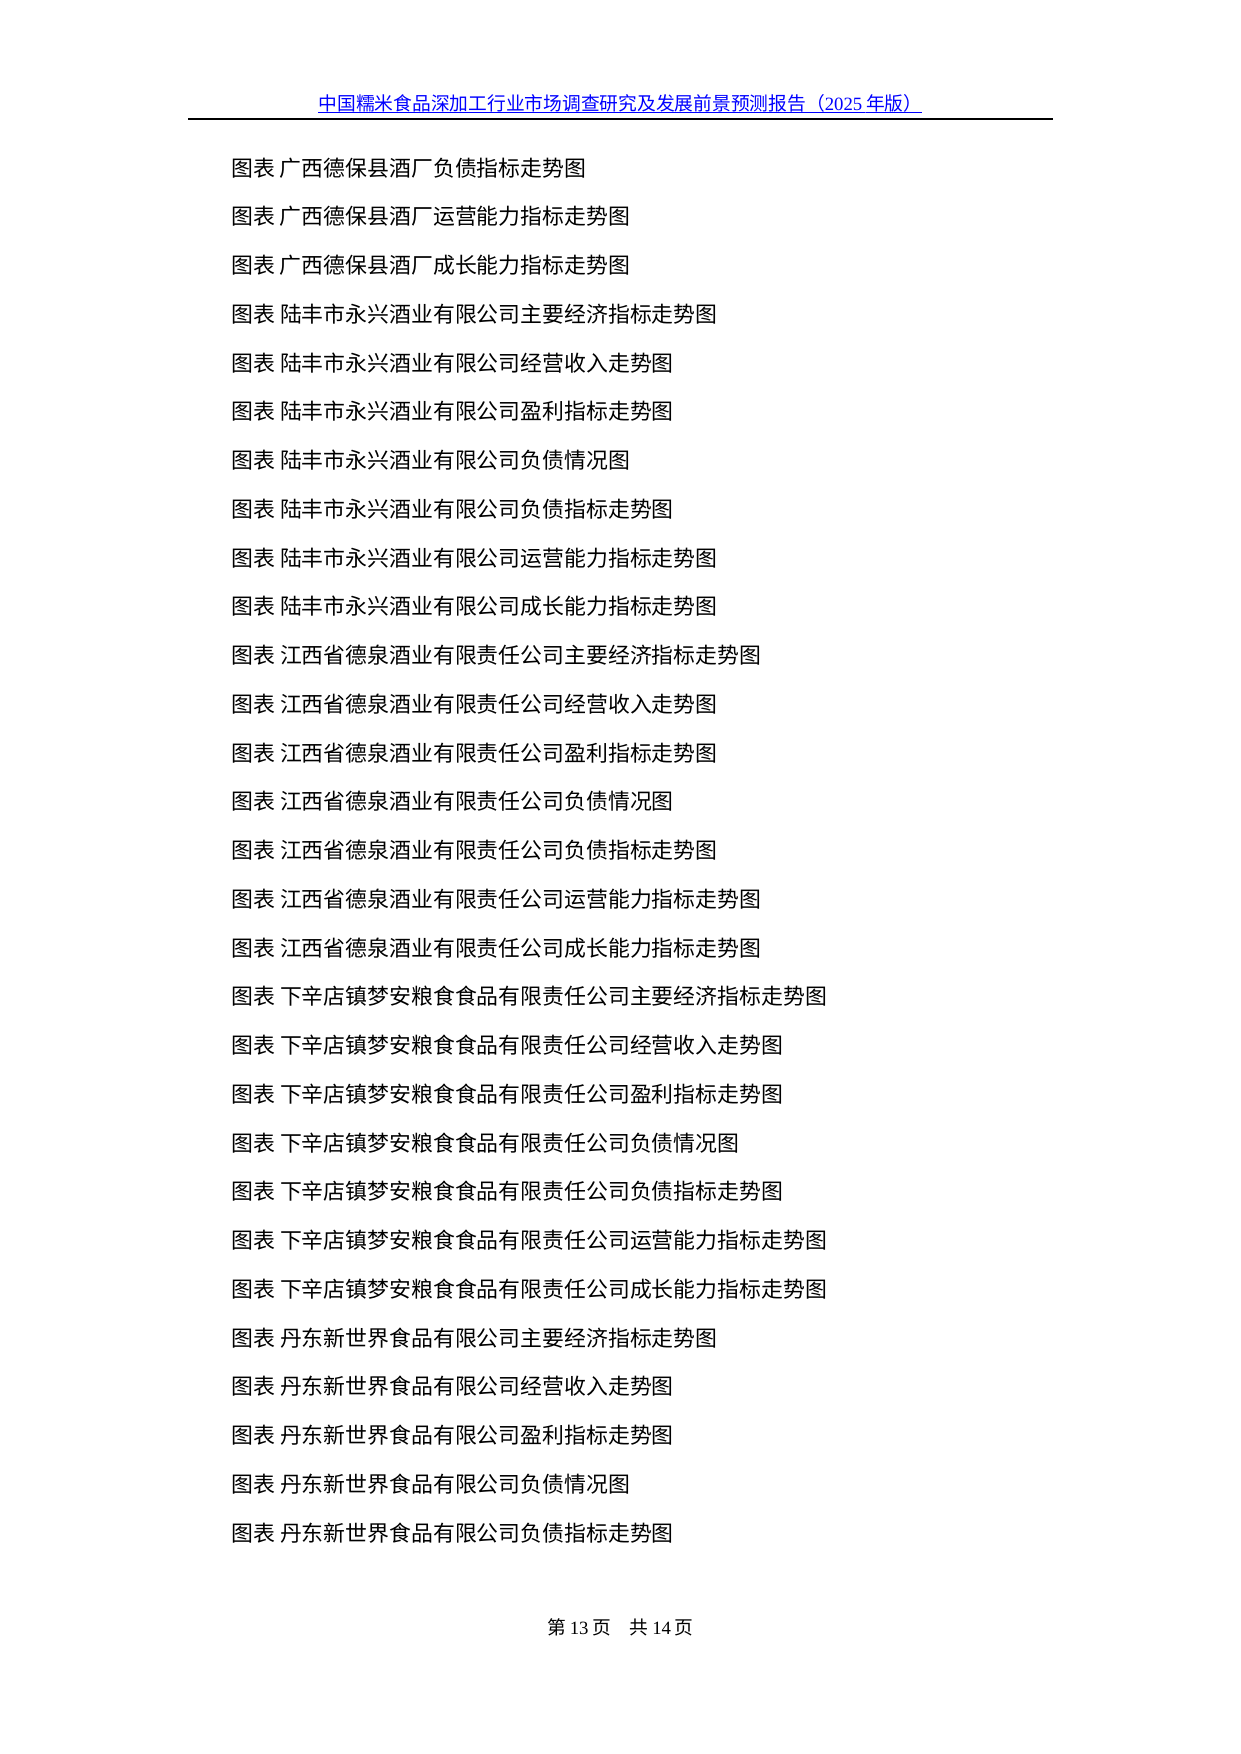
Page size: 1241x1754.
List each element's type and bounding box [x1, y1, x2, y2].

text [187, 150, 1053, 1548]
